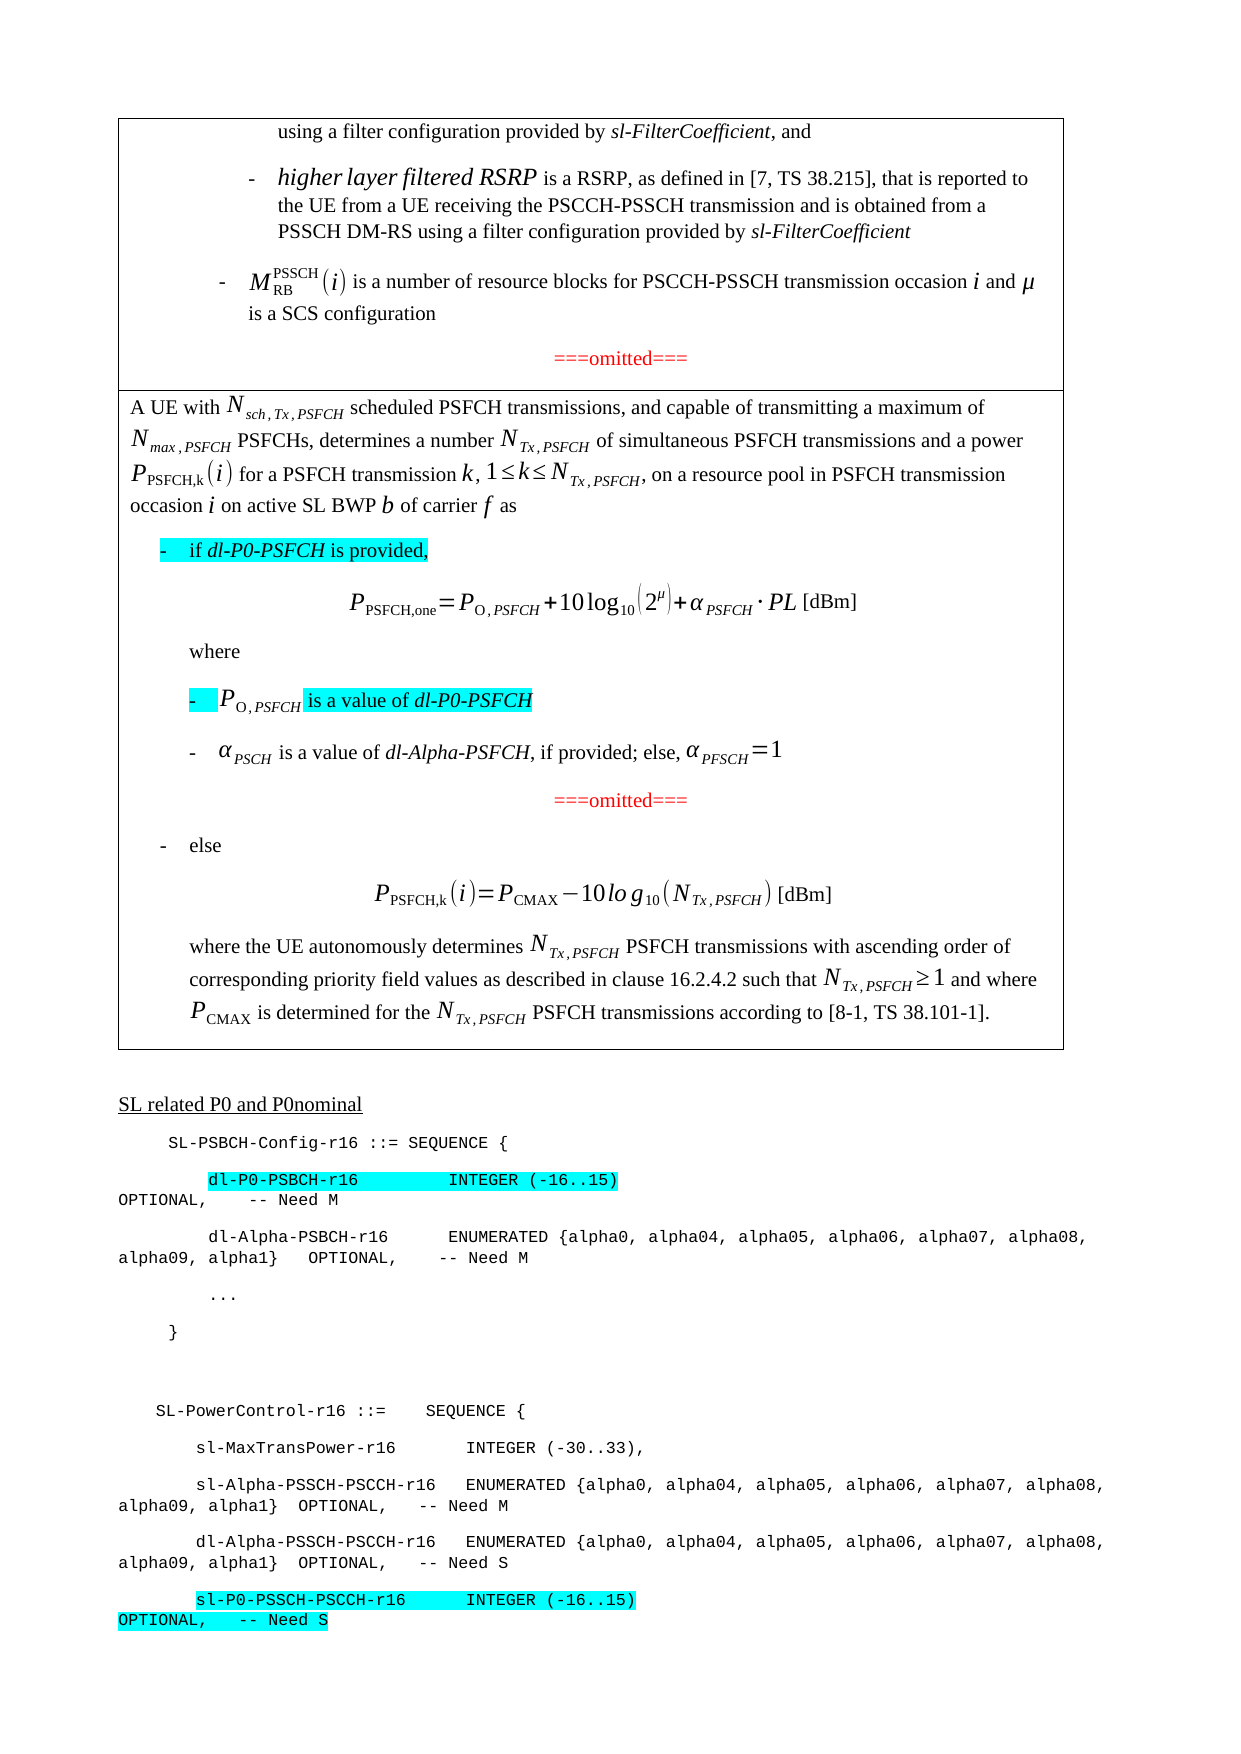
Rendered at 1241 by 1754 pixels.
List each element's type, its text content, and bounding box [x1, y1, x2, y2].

text sl-MaxTransPower-r16 INTEGER (-30..33), [118, 1440, 1122, 1459]
text dl-Alpha-PSSCH-PSCCH-r16 ENUMERATED {alpha0, alpha04, alpha05, alpha06, alpha07, alpha08, alpha09, alpha1} OPTIONAL, -- Need S [118, 1534, 1122, 1573]
text SL-PowerControl-r16 ::= SEQUENCE { [118, 1403, 1122, 1422]
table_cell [119, 119, 1063, 390]
text } [118, 1323, 1122, 1342]
text dl-Alpha-PSBCH-r16 ENUMERATED {alpha0, alpha04, alpha05, alpha06, alpha07, alpha08, alpha09, alpha1} OPTIONAL, -- Need M [118, 1229, 1122, 1268]
text sl-P0-PSSCH-PSCCH-r16 INTEGER (-16..15) OPTIONAL, -- Need S [118, 1591, 1122, 1631]
text SL related P0 and P0nominal [118, 1092, 1122, 1116]
text SL-PSBCH-Config-r16 ::= SEQUENCE { [118, 1135, 1122, 1153]
text ... [118, 1286, 1122, 1305]
text sl-Alpha-PSSCH-PSCCH-r16 ENUMERATED {alpha0, alpha04, alpha05, alpha06, alpha07, alpha08, alpha09, alpha1} OPTIONAL, -- Need M [118, 1477, 1122, 1516]
text dl-P0-PSBCH-r16 INTEGER (-16..15) OPTIONAL, -- Need M [118, 1172, 1122, 1211]
table_cell A UE with scheduled PSFCH transmissions, and capable of transmitting a maximum of PSFCHs, determines a number of simultaneous PSFCH transmissions and a power for a PSFCH transmission , , on a resource pool in PSFCH transmission occasion on active SL BWP of carrier as - if dl-P0-PSFCH is provided, [dBm] where - is a value of dl-P0-PSFCH - is a value of dl-Alpha-PSFCH, if provided; else, ===omitted=== - else [dBm] where the UE autonomously determines PSFCH transmissions with ascending order of corresponding priority field values as described in clause 16.2.4.2 such that and where is determined for the PSFCH transmissions according to [8-1, TS 38.101-1]. [119, 391, 1063, 1048]
